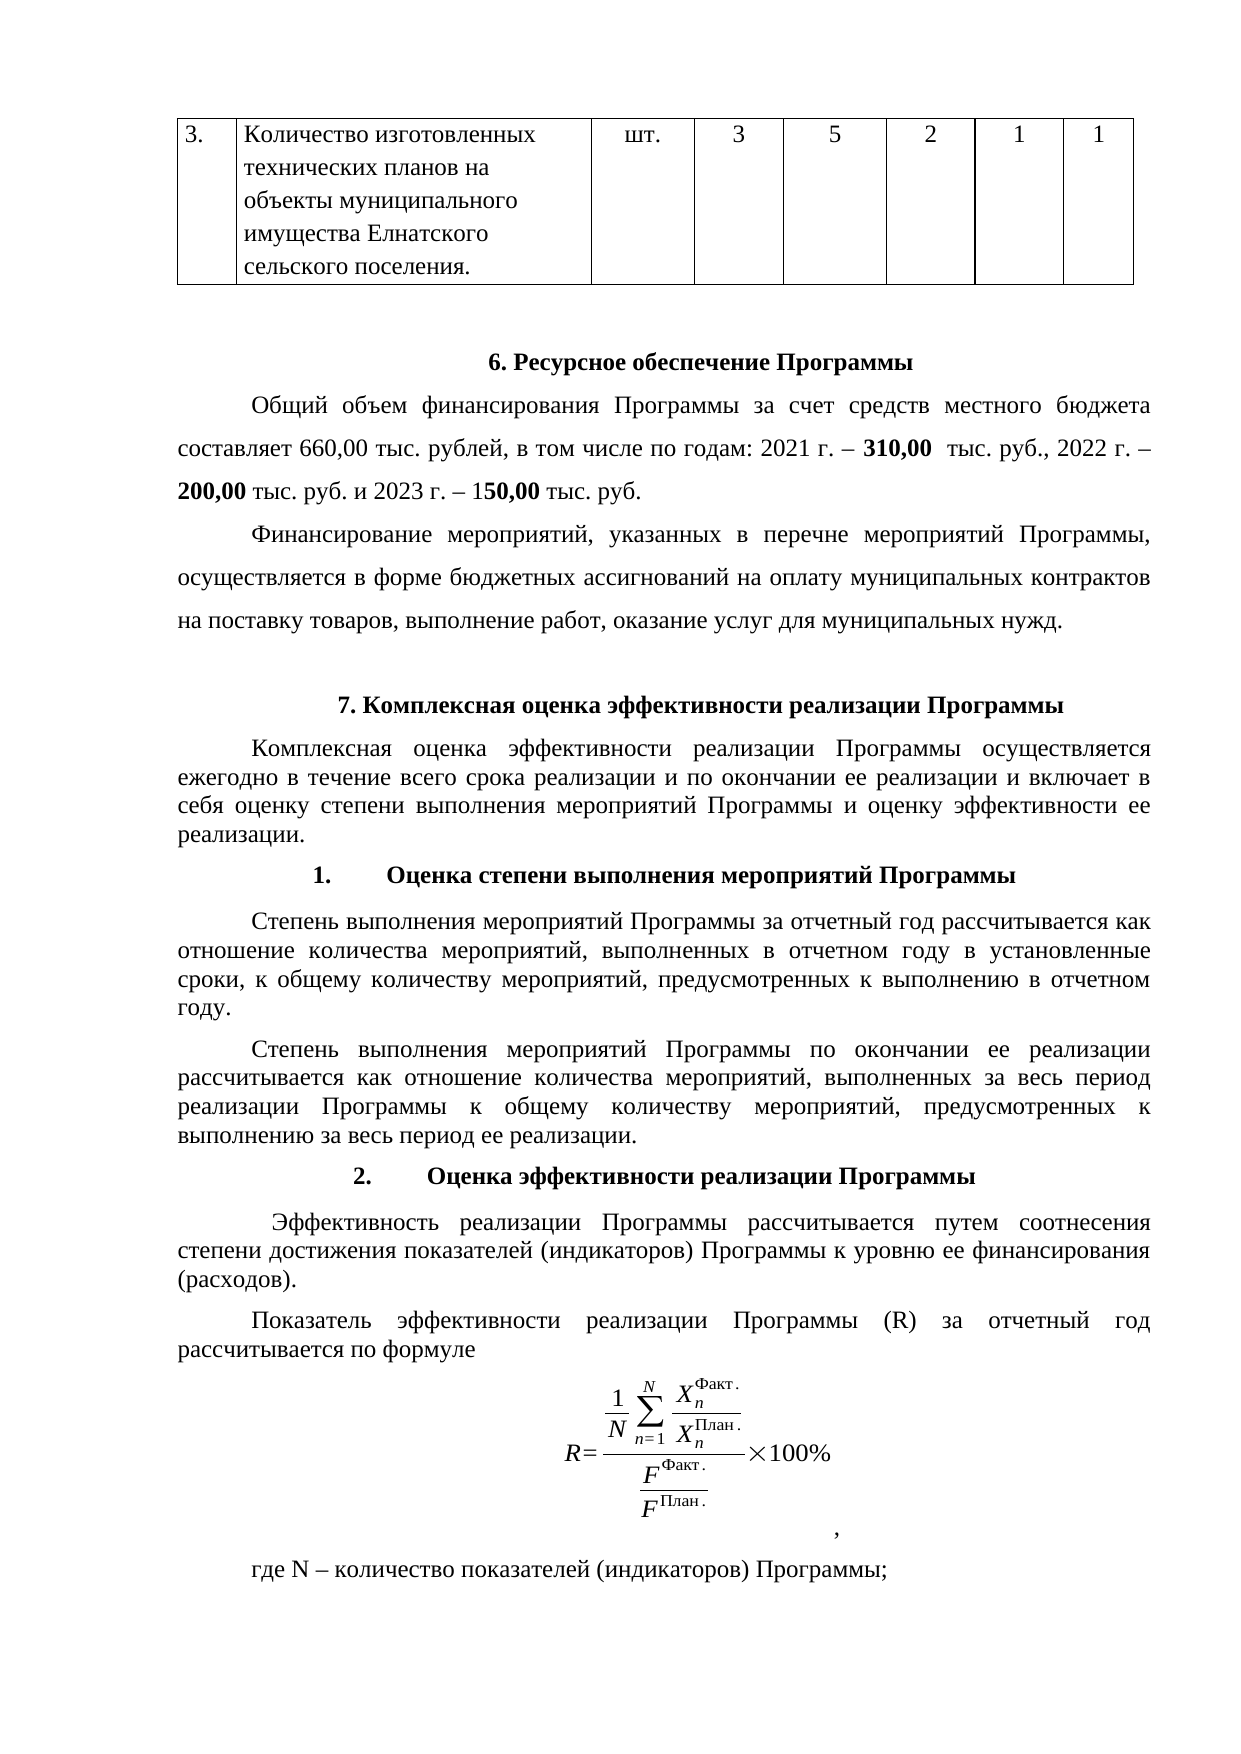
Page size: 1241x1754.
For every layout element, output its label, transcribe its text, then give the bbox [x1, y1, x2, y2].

text Степень выполнения мероприятий Программы по окончании ее реализации рассчитывается как отношение количества мероприятий, выполненных за весь период реализации Программы к общему количеству мероприятий, предусмотренных к выполнению за весь период ее реализации. [177, 1034, 1152, 1149]
table_cell 2 [887, 119, 974, 283]
text где N – количество показателей (индикаторов) Программы; [177, 1554, 1152, 1582]
table_cell 3. [178, 119, 236, 283]
text Показатель эффективности реализации Программы (R) за отчетный год рассчитывается по формуле [177, 1305, 1152, 1363]
table_cell 5 [784, 119, 886, 283]
table_cell 1 [1064, 119, 1133, 283]
text 7. Комплексная оценка эффективности реализации Программы [177, 690, 1152, 719]
list Оценка эффективности реализации Программы [177, 1161, 1152, 1190]
table_cell шт. [592, 119, 694, 283]
text Общий объем финансирования Программы за счет средств местного бюджета составляет 660,00 тыс. рублей, в том числе по годам: 2021 г. – 310,00 тыс. руб., 2022 г. – 200,00 тыс. руб. и 2023 г. – 150,00 тыс. руб. [177, 390, 1152, 505]
text Степень выполнения мероприятий Программы за отчетный год рассчитывается как отношение количества мероприятий, выполненных в отчетном году в установленные сроки, к общему количеству мероприятий, предусмотренных к выполнению в отчетном году. [177, 906, 1152, 1021]
list Оценка степени выполнения мероприятий Программы [177, 861, 1152, 889]
text Финансирование мероприятий, указанных в перечне мероприятий Программы, осуществляется в форме бюджетных ассигнований на оплату муниципальных контрактов на поставку товаров, выполнение работ, оказание услуг для муниципальных нужд. [177, 519, 1152, 634]
text 6. Ресурсное обеспечение Программы [177, 347, 1152, 376]
table_cell Количество изготовленных технических планов на объекты муниципального имущества Елнатского сельского поселения. [237, 119, 591, 283]
table_cell 3 [695, 119, 783, 283]
table_cell 1 [976, 119, 1063, 283]
text Комплексная оценка эффективности реализации Программы осуществляется ежегодно в течение всего срока реализации и по окончании ее реализации и включает в себя оценку степени выполнения мероприятий Программы и оценку эффективности ее реализации. [177, 733, 1152, 848]
text Эффективность реализации Программы рассчитывается путем соотнесения степени достижения показателей (индикаторов) Программы к уровню ее финансирования (расходов). [177, 1207, 1152, 1293]
text , [177, 1375, 1152, 1541]
